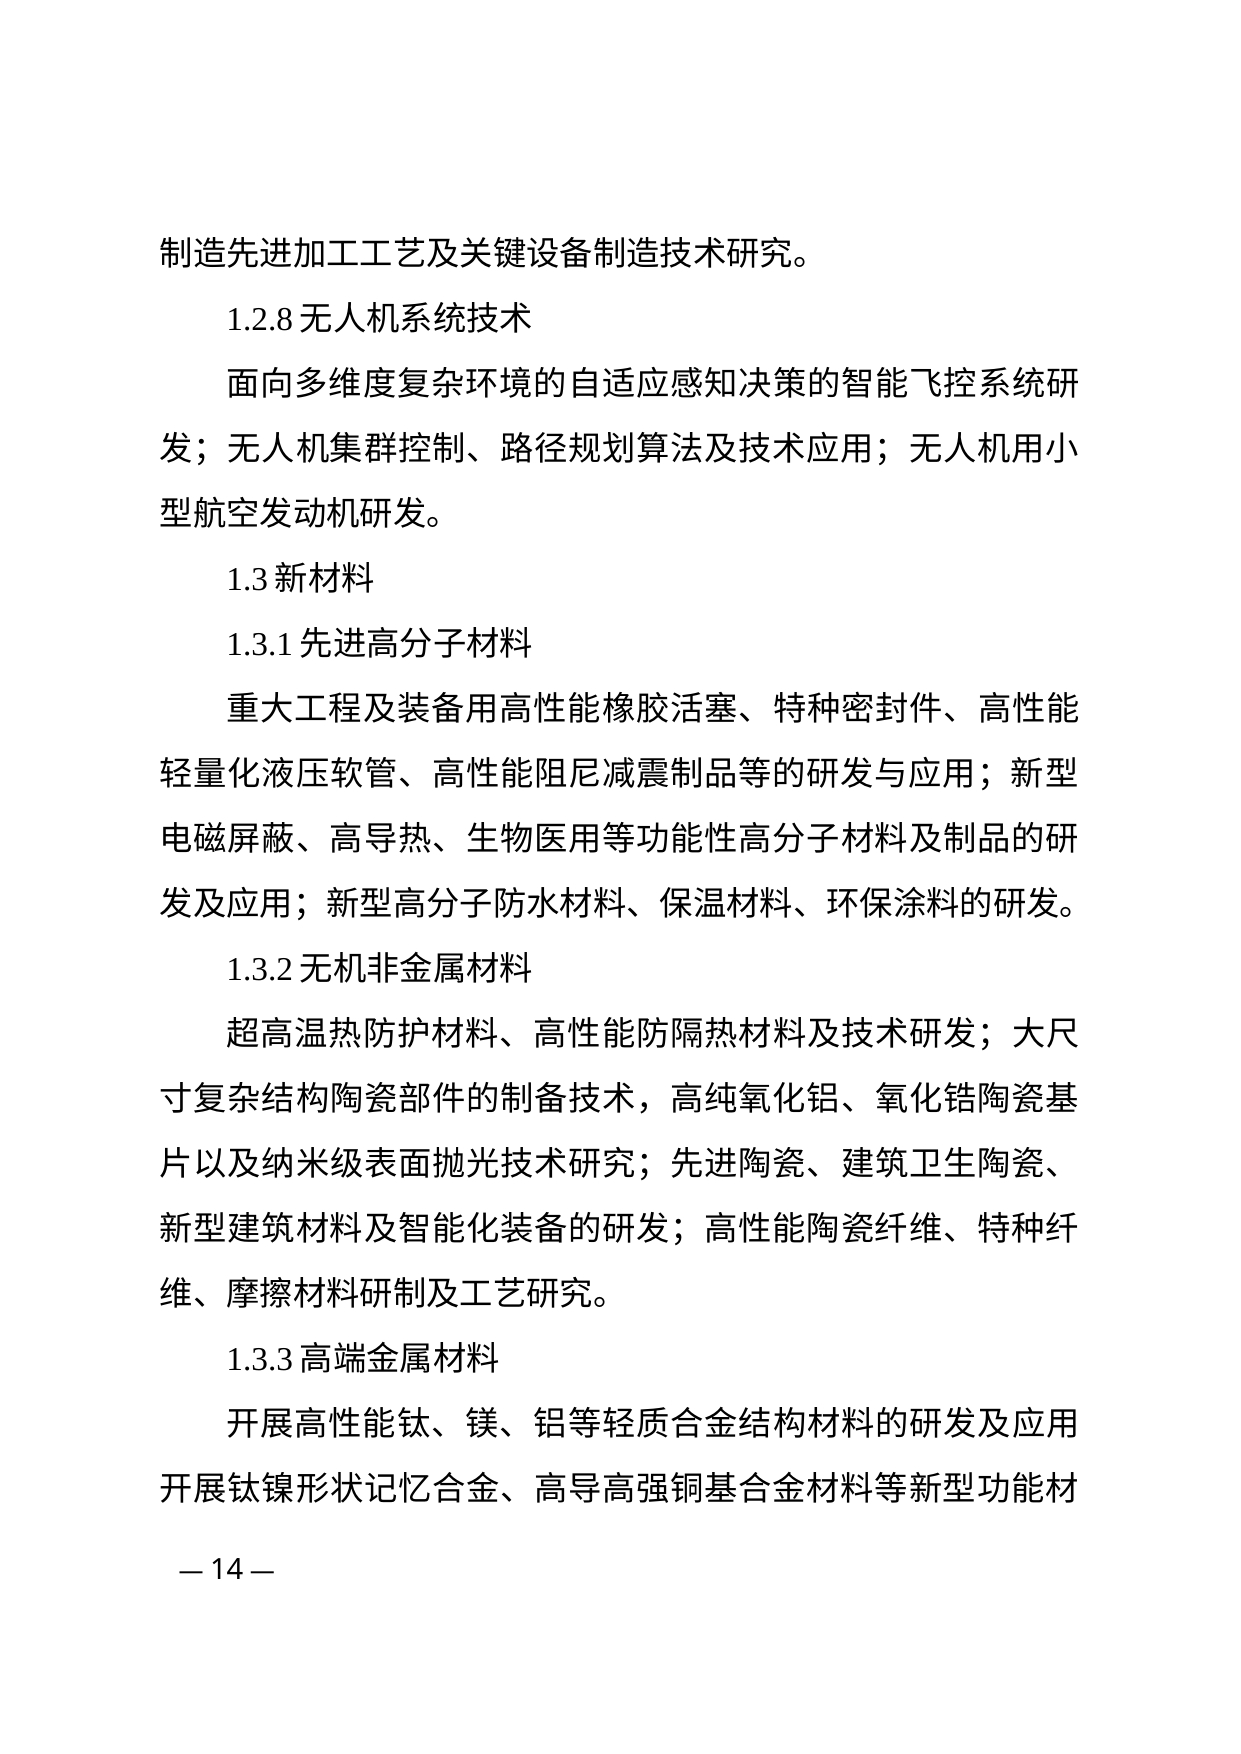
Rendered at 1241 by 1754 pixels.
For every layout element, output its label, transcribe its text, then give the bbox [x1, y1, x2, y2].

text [159, 218, 1081, 283]
list 面向多维度复杂环境的自适应感知决策的智能飞控系统研发；无人机集群控制、路径规划算法及技术应用；无人机用小型航空发动机研发。 [159, 348, 1081, 543]
text 超高温热防护材料、高性能防隔热材料及技术研发；大尺寸复杂结构陶瓷部件的制备技术，高纯氧化铝、氧化锆陶瓷基片以及纳米级表面抛光技术研究；先进陶瓷、建筑卫生陶瓷、新型建筑材料及智能化装备的研发；高性能陶瓷纤维、特种纤维、摩擦材料研制及工艺研究。 [159, 998, 1081, 1323]
subtitle 1.3.2无机非金属材料 [159, 933, 1081, 998]
list 重大工程及装备用高性能橡胶活塞、特种密封件、高性能轻量化液压软管、高性能阻尼减震制品等的研发与应用；新型电磁屏蔽、高导热、生物医用等功能性高分子材料及制品的研发及应用；新型高分子防水材料、保温材料、环保涂料的研发。 [159, 673, 1081, 933]
subtitle 1.3.3高端金属材料 [159, 1323, 1081, 1388]
subtitle 1.3新材料 [159, 543, 1081, 608]
subtitle 1.2.8无人机系统技术 [159, 283, 1081, 348]
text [159, 1388, 1081, 1518]
subtitle 1.3.1先进高分子材料 [159, 608, 1081, 673]
